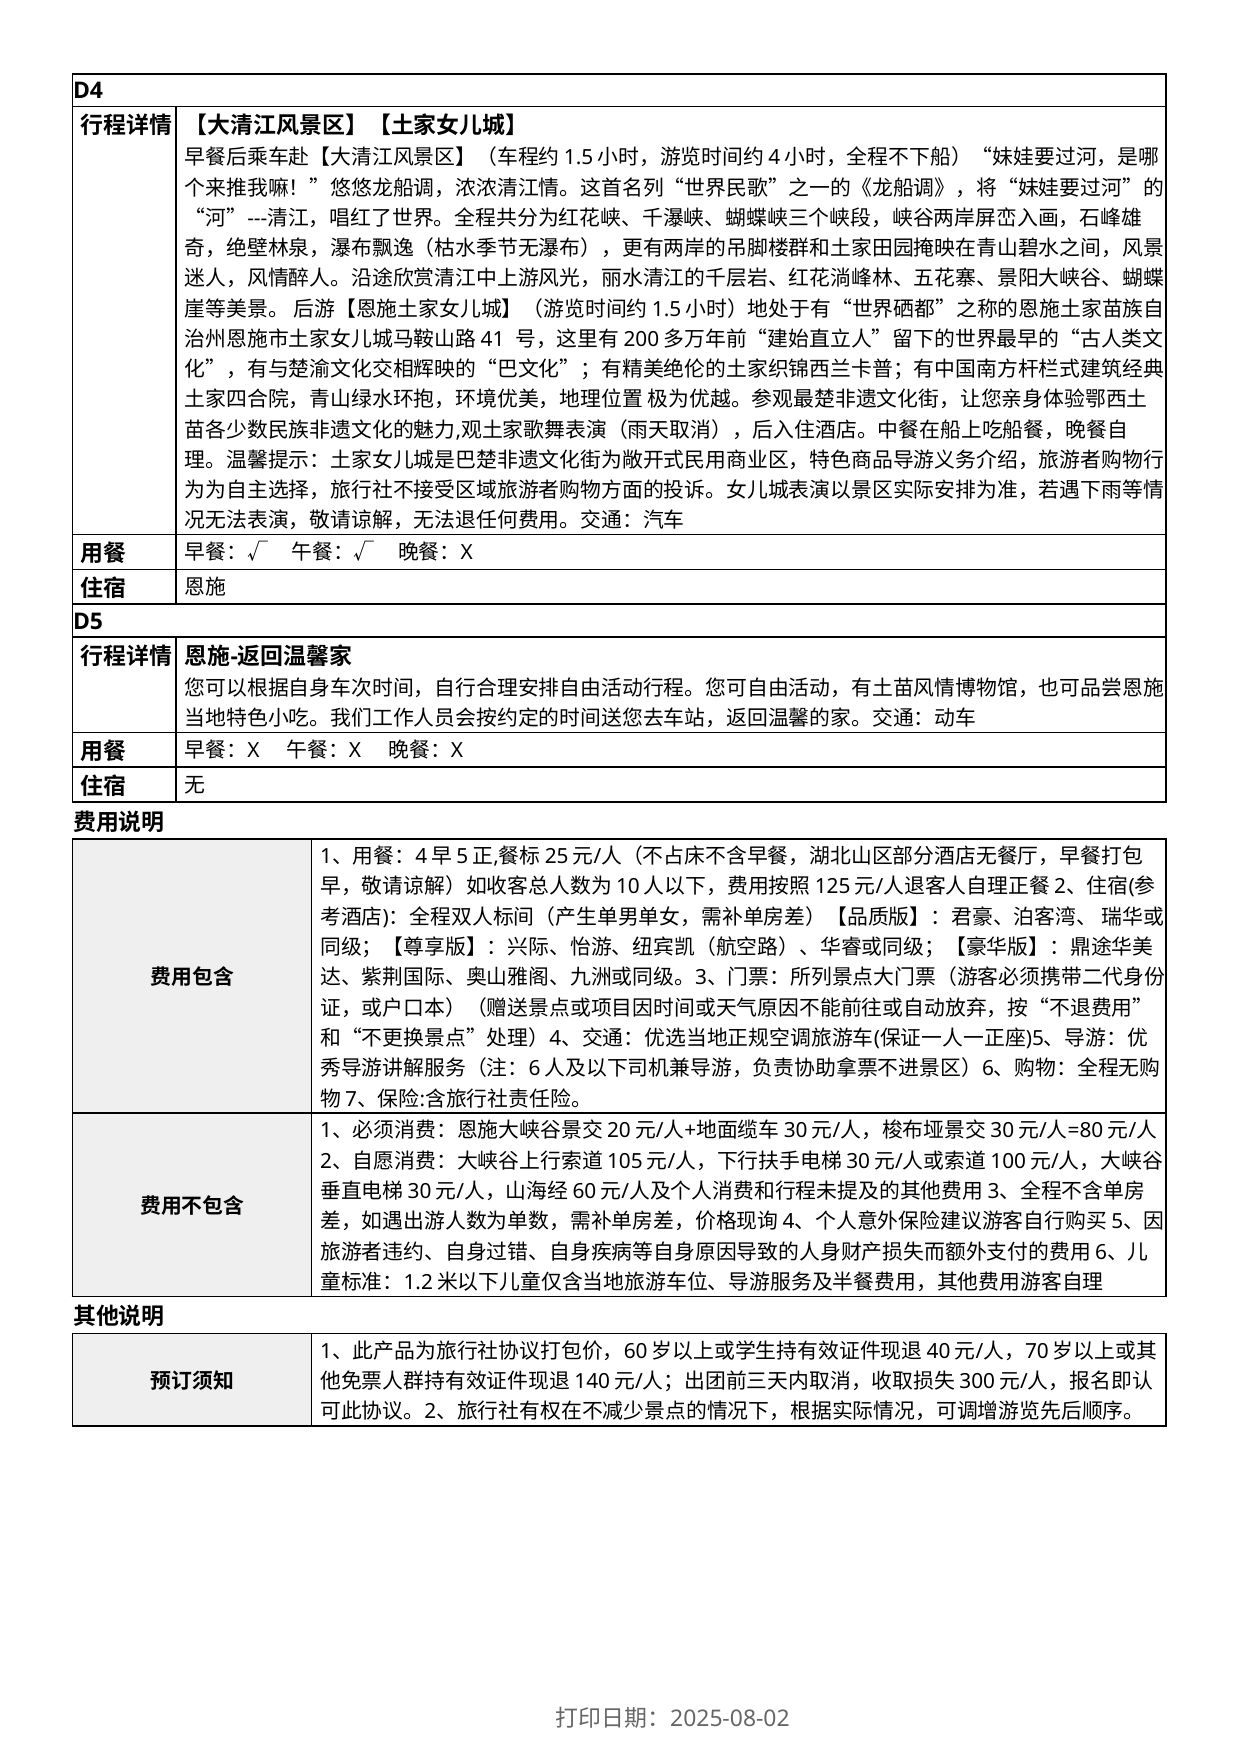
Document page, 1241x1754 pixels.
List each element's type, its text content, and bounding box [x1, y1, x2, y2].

table_cell 住宿 [73, 768, 175, 801]
table_cell 1、必须消费：恩施大峡谷景交20元/人+地面缆车30元/人，梭布垭景交30元/人=80元/人 [312, 1114, 1165, 1296]
table_cell 住宿 [73, 570, 175, 603]
table_cell 恩施-返回温馨家 您可以根据自身车次时间，自行合理安排自由活动行程。您可自由活动，有土苗风情博物馆，也可品尝恩施当地特色小吃。我们工作人员会按约定的时间送您去车站，返回温馨的家。 [177, 638, 1165, 731]
table_cell 早餐：X 午餐：X 晚餐：X [177, 733, 1165, 766]
table_cell 无 [177, 768, 1165, 801]
table_header 1、此产品为旅行社协议打包价，60岁以上或学生持有效证件现退40元/人，70岁以上或其他免票人群持有效证件现退140元/人；出团前三天内取消，收取损失300元/人，报名即认可此协议。 [312, 1334, 1165, 1425]
table_header 费用包含 [73, 840, 311, 1112]
text 费用说明 [73, 804, 1167, 837]
table_cell 费用不包含 [73, 1114, 311, 1296]
table_cell 用餐 [73, 733, 175, 766]
table_header 预订须知 [73, 1334, 311, 1425]
table_cell 早餐：√ 午餐：√ 晚餐：X [177, 535, 1165, 568]
table_cell 恩施 [177, 570, 1165, 603]
table_cell 行程详情 [73, 638, 175, 731]
table_cell D5 [73, 605, 1165, 636]
text 其他说明 [73, 1298, 1167, 1331]
table_cell 行程详情 [73, 107, 175, 534]
table_cell D4 [73, 75, 1165, 106]
table_header 1、用餐：4早5正,餐标25元/人（不占床不含早餐，湖北山区部分酒店无餐厅，早餐打包早，敬请谅解）如收客总人数为10人以下，费用按照125元/人退客人自理正餐 [312, 840, 1165, 1112]
table_cell 【大清江风景区】【土家女儿城】 早餐后乘车赴【大清江风景区】（车程约1.5小时，游览时间约4小时，全程不下船）“妹娃要过河，是哪个来推我嘛！”悠悠龙船调，浓浓清江情。这首名列“世界民歌”之一的《龙船调》，将“妹娃要过河”的“河”---清江，唱红了世界。全程共分为红花峡、千瀑峡、蝴蝶峡三个峡段，峡谷两岸屏峦入画，石峰雄奇，绝壁林泉，瀑布飘逸（枯水季节无瀑布），更有两岸的吊脚楼群和土家田园掩映在青山碧水之间，风景迷人，风情醉人。沿途欣赏清江中上游风光，丽水清江的千层岩、红花淌峰林、五花寨、景阳大峡谷、蝴蝶崖等美景。 [177, 107, 1165, 534]
table_cell 用餐 [73, 535, 175, 568]
